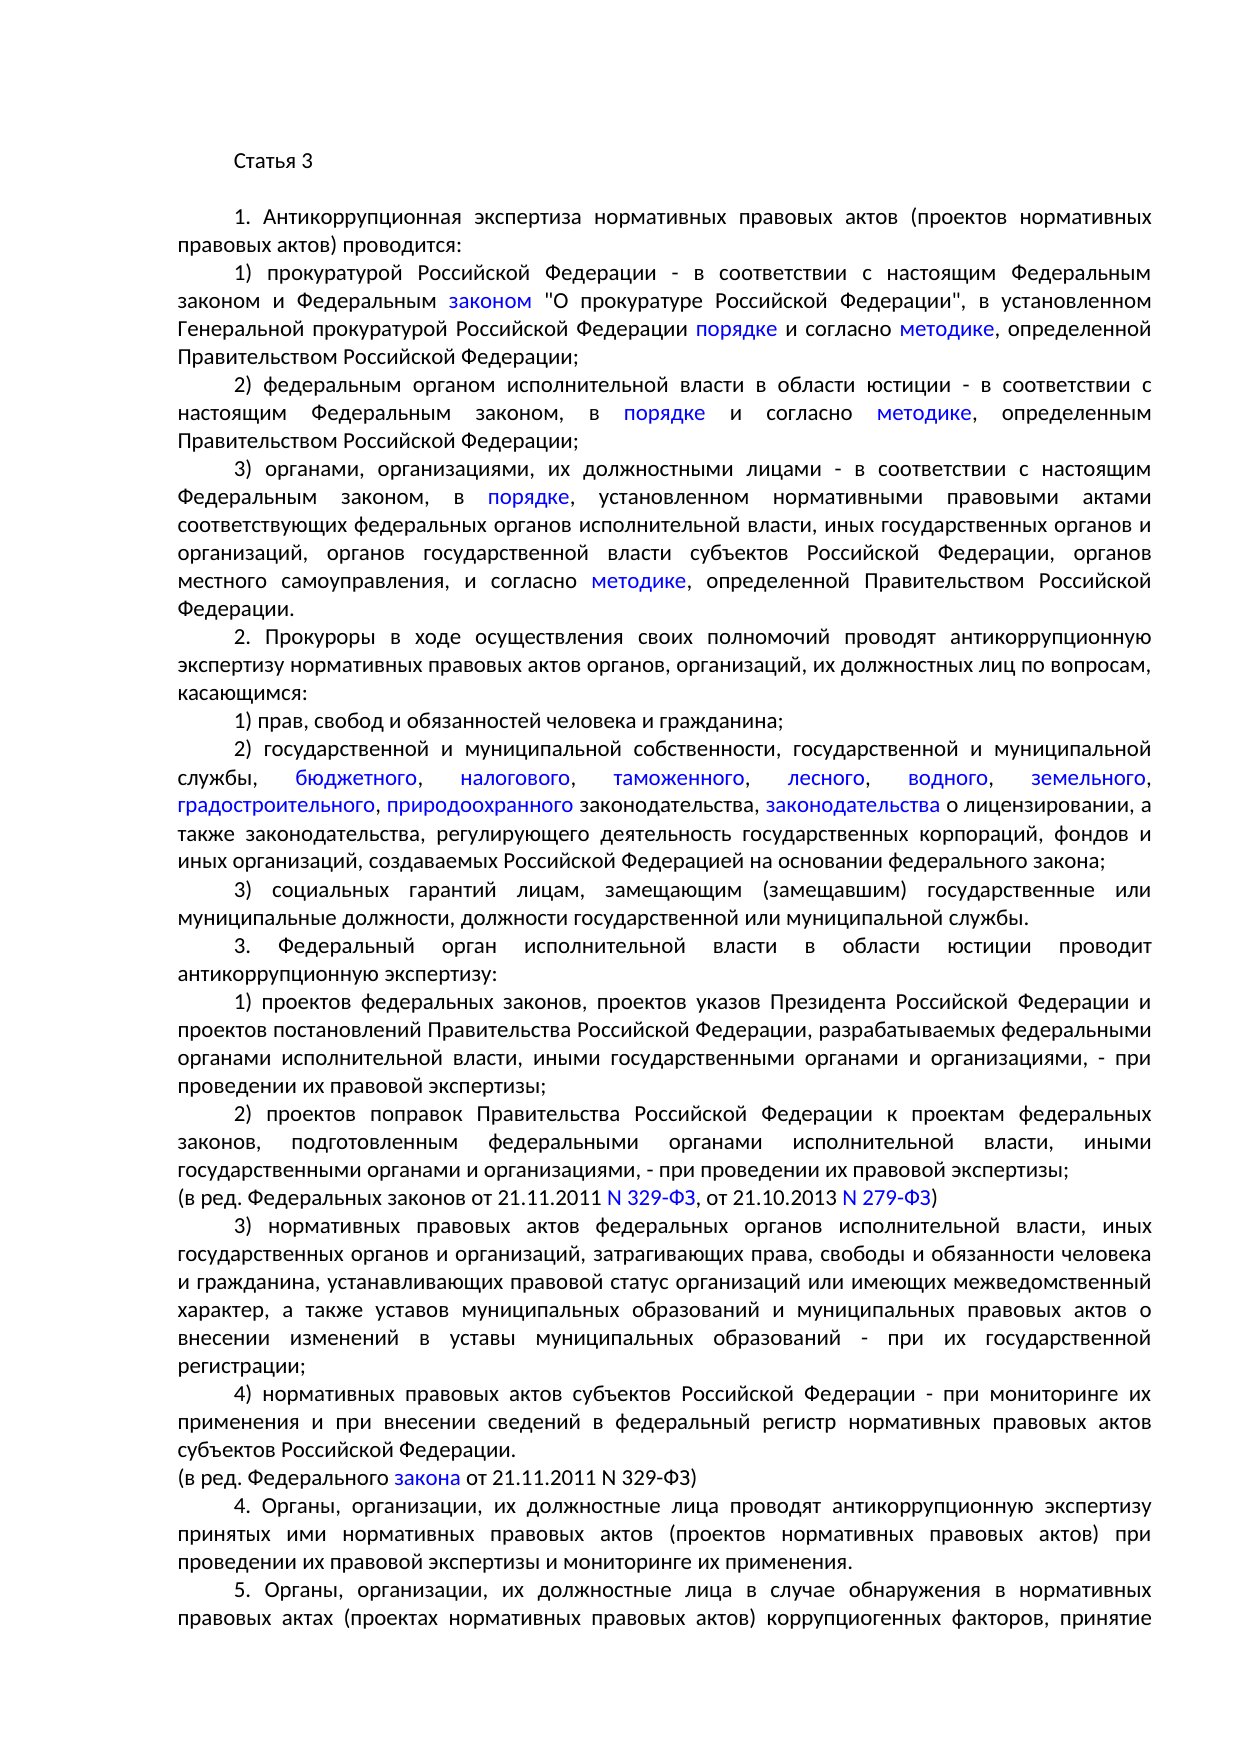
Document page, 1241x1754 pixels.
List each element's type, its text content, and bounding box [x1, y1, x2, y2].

text 1) проектов федеральных законов, проектов указов Президента Российской Федерации и проектов постановлений Правительства Российской Федерации, разрабатываемых федеральными органами исполнительной власти, иными государственными органами и организациями, - при проведении их правовой экспертизы; [177, 987, 1152, 1099]
text 3) социальных гарантий лицам, замещающим (замещавшим) государственные или муниципальные должности, должности государственной или муниципальной службы. [177, 875, 1152, 931]
text 1. Антикоррупционная экспертиза нормативных правовых актов (проектов нормативных правовых актов) проводится: [177, 202, 1152, 258]
text 1) прав, свобод и обязанностей человека и гражданина; [177, 707, 1152, 734]
text 1) прокуратурой Российской Федерации - в соответствии с настоящим Федеральным законом и Федеральным законом "О прокуратуре Российской Федерации", в установленном Генеральной прокуратурой Российской Федерации порядке и согласно методике, определенной Правительством Российской Федерации; [177, 258, 1152, 370]
text Статья 3 [177, 146, 1152, 174]
text 2. Прокуроры в ходе осуществления своих полномочий проводят антикоррупционную экспертизу нормативных правовых актов органов, организаций, их должностных лиц по вопросам, касающимся: [177, 622, 1152, 707]
text (в ред. Федерального закона от 21.11.2011 N 329-ФЗ) [177, 1463, 1152, 1491]
text 2) проектов поправок Правительства Российской Федерации к проектам федеральных законов, подготовленным федеральными органами исполнительной власти, иными государственными органами и организациями, - при проведении их правовой экспертизы; [177, 1099, 1152, 1183]
text 2) государственной и муниципальной собственности, государственной и муниципальной службы, бюджетного, налогового, таможенного, лесного, водного, земельного, градостроительного, природоохранного законодательства, законодательства о лицензировании, а также законодательства, регулирующего деятельность государственных корпораций, фондов и иных организаций, создаваемых Российской Федерацией на основании федерального закона; [177, 734, 1152, 875]
text (в ред. Федеральных законов от 21.11.2011 N 329-ФЗ, от 21.10.2013 N 279-ФЗ) [177, 1183, 1152, 1211]
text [177, 1575, 1152, 1631]
text 4) нормативных правовых актов субъектов Российской Федерации - при мониторинге их применения и при внесении сведений в федеральный регистр нормативных правовых актов субъектов Российской Федерации. [177, 1379, 1152, 1463]
text 2) федеральным органом исполнительной власти в области юстиции - в соответствии с настоящим Федеральным законом, в порядке и согласно методике, определенным Правительством Российской Федерации; [177, 370, 1152, 454]
text 3) органами, организациями, их должностными лицами - в соответствии с настоящим Федеральным законом, в порядке, установленном нормативными правовыми актами соответствующих федеральных органов исполнительной власти, иных государственных органов и организаций, органов государственной власти субъектов Российской Федерации, органов местного самоуправления, и согласно методике, определенной Правительством Российской Федерации. [177, 454, 1152, 622]
text 3. Федеральный орган исполнительной власти в области юстиции проводит антикоррупционную экспертизу: [177, 931, 1152, 987]
text 3) нормативных правовых актов федеральных органов исполнительной власти, иных государственных органов и организаций, затрагивающих права, свободы и обязанности человека и гражданина, устанавливающих правовой статус организаций или имеющих межведомственный характер, а также уставов муниципальных образований и муниципальных правовых актов о внесении изменений в уставы муниципальных образований - при их государственной регистрации; [177, 1211, 1152, 1379]
text 4. Органы, организации, их должностные лица проводят антикоррупционную экспертизу принятых ими нормативных правовых актов (проектов нормативных правовых актов) при проведении их правовой экспертизы и мониторинге их применения. [177, 1491, 1152, 1575]
